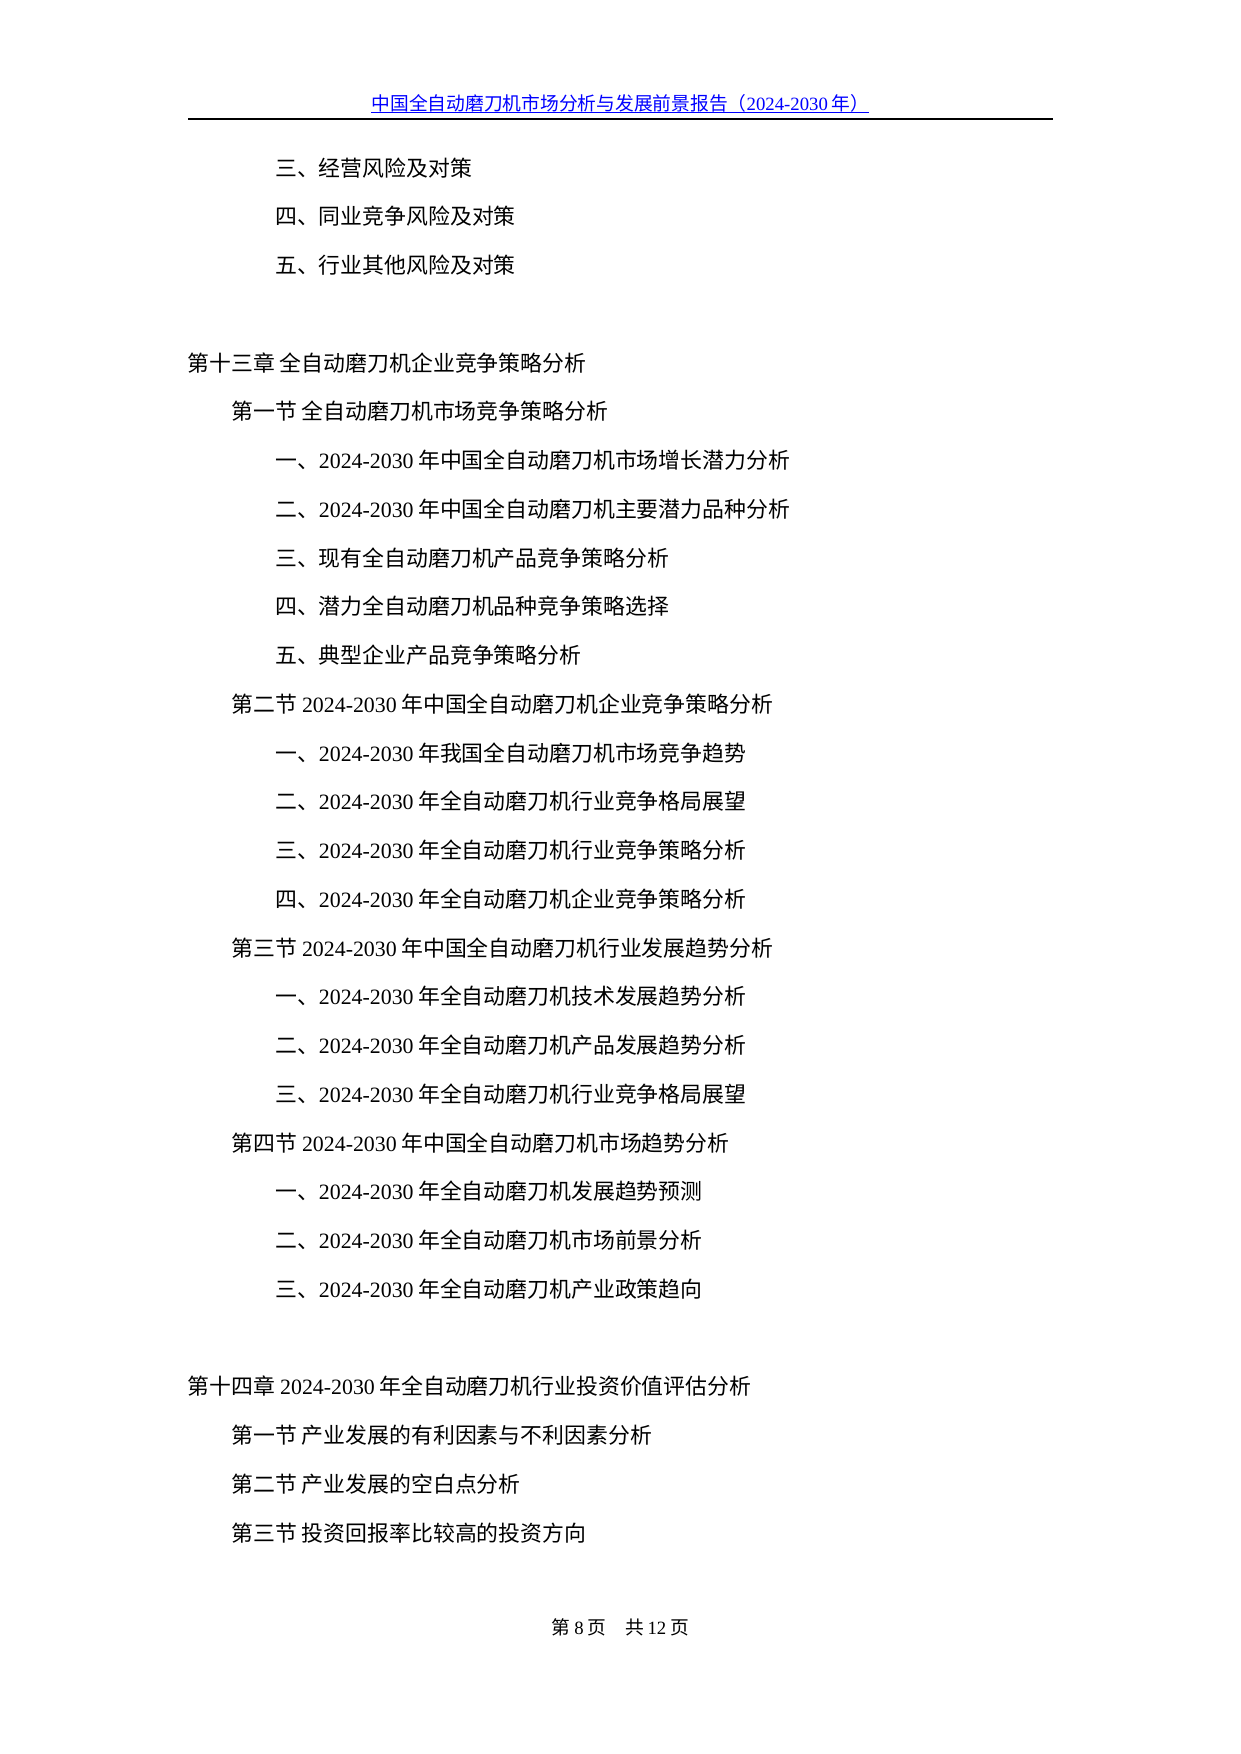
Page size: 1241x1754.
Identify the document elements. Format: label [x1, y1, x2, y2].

text [187, 150, 1053, 1548]
